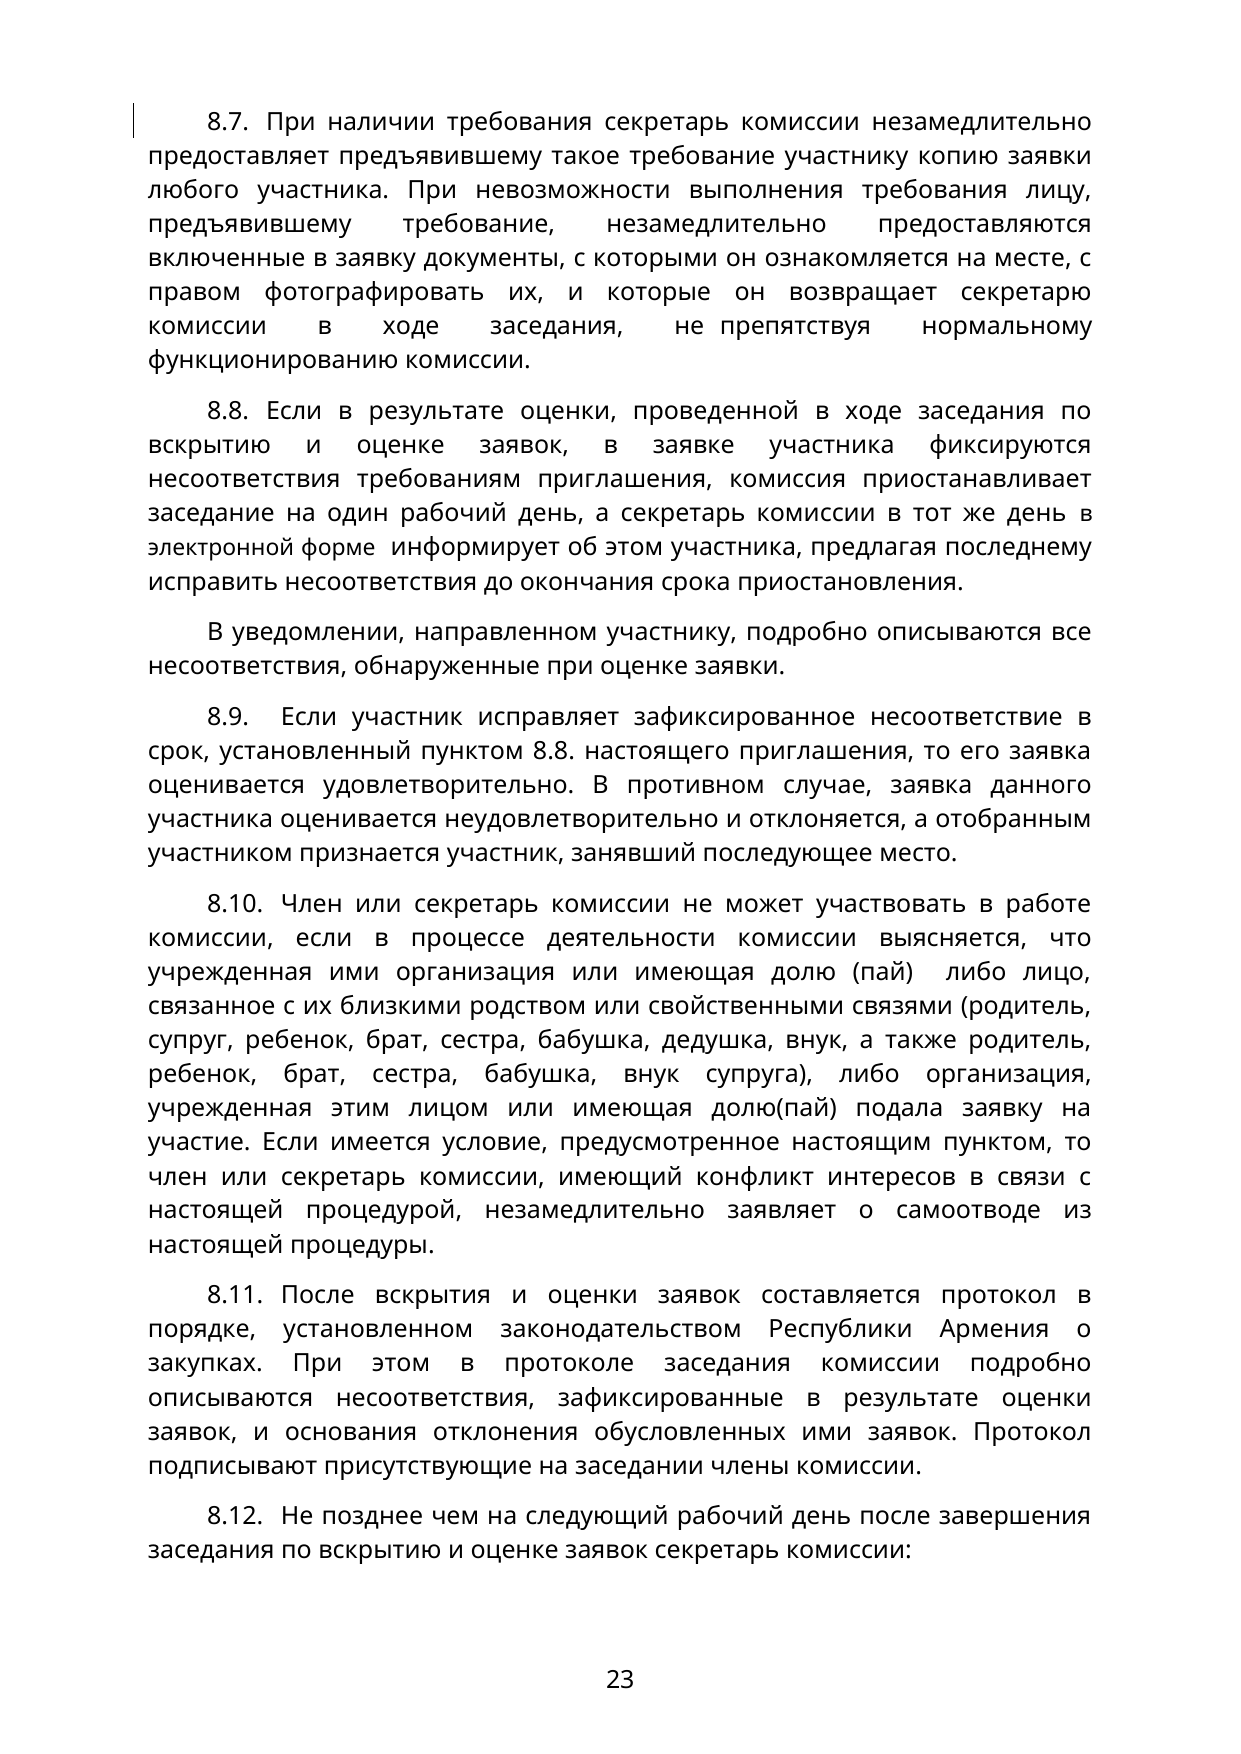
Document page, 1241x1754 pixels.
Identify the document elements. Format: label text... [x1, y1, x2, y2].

text 8.7. При наличии требования секретарь комиссии незамедлительно предоставляет предъявившему такое требование участнику копию заявки любого участника. При невозможности выполнения требования лицу, предъявившему требование, незамедлительно предоставляются включенные в заявку документы, с которыми он ознакомляется на месте, с правом фотографировать их, и которые он возвращает секретарю комиссии в ходе заседания, не препятствуя нормальному функционированию комиссии. [148, 103, 1092, 376]
text В уведомлении, направленном участнику, подробно описываются все несоответствия, обнаруженные при оценке заявки. [148, 614, 1092, 682]
text 8.10. Член или секретарь комиссии не может участвовать в работе комиссии, если в процессе деятельности комиссии выясняется, что учрежденная ими организация или имеющая долю (пай) либо лицо, связанное с их близкими родством или свойственными связями (родитель, супруг, ребенок, брат, сестра, бабушка, дедушка, внук, а также родитель, ребенок, брат, сестра, бабушка, внук супруга), либо организация, учрежденная этим лицом или имеющая долю(пай) подала заявку на участие. Если имеется условие, предусмотренное настоящим пунктом, то член или секретарь комиссии, имеющий конфликт интересов в связи с настоящей процедурой, незамедлительно заявляет о самоотводе из настоящей процедуры. [148, 886, 1092, 1260]
text 8.9. Если участник исправляет зафиксированное несоответствие в срок, установленный пунктом 8.8. настоящего приглашения, то его заявка оценивается удовлетворительно. В противном случае, заявка данного участника оценивается неудовлетворительно и отклоняется, а отобранным участником признается участник, занявший последующее место. [148, 699, 1092, 869]
text 8.12. Не позднее чем на следующий рабочий день после завершения заседания по вскрытию и оценке заявок секретарь комиссии: [148, 1498, 1092, 1566]
text 8.8. Если в результате оценки, проведенной в ходе заседания по вскрытию и оценке заявок, в заявке участника фиксируются несоответствия требованиям приглашения, комиссия приостанавливает заседание на один рабочий день, а секретарь комиссии в тот же день в электронной форме информирует об этом участника, предлагая последнему исправить несоответствия до окончания срока приостановления. [148, 393, 1092, 597]
text 8.11. После вскрытия и оценки заявок составляется протокол в порядке, установленном законодательством Республики Армения о закупках. При этом в протоколе заседания комиссии подробно описываются несоответствия, зафиксированные в результате оценки заявок, и основания отклонения обусловленных ими заявок. Протокол подписывают присутствующие на заседании члены комиссии. [148, 1277, 1092, 1481]
